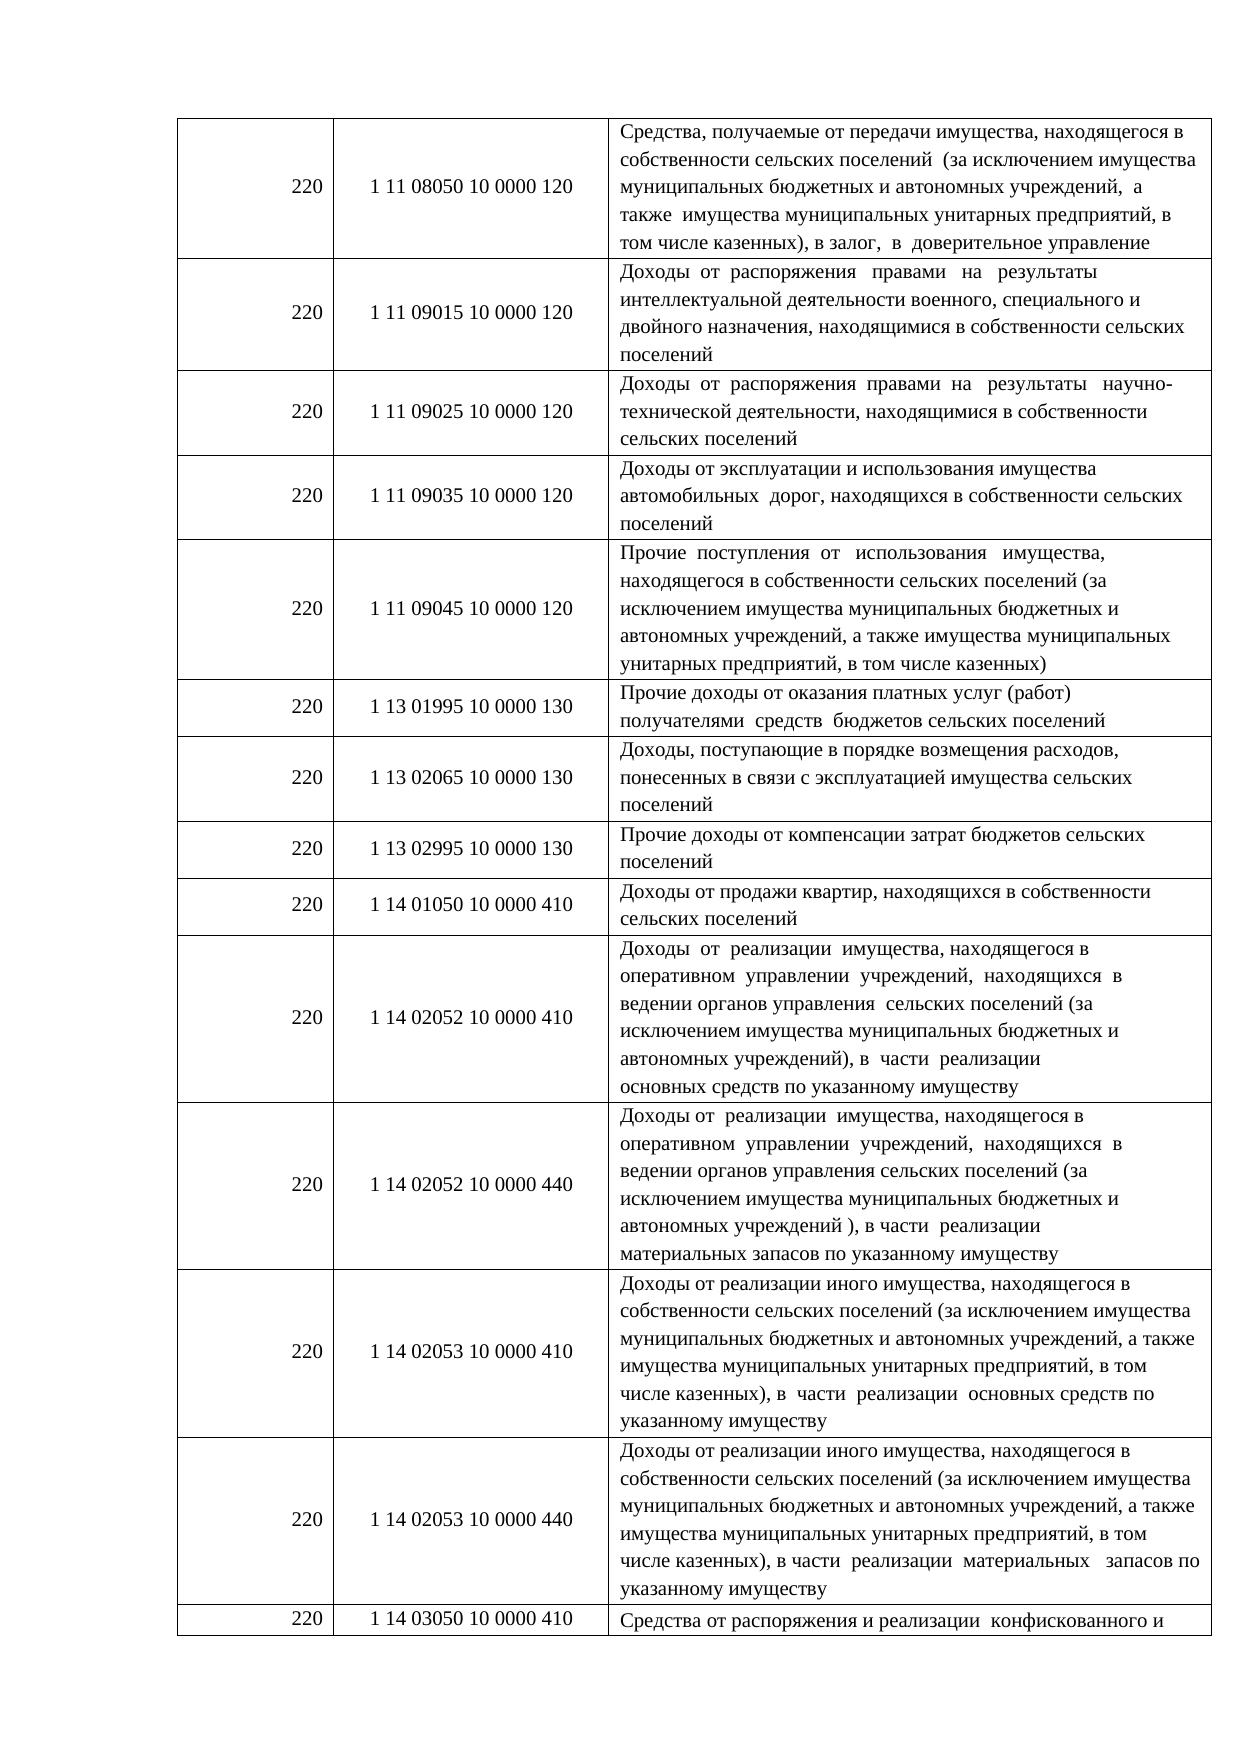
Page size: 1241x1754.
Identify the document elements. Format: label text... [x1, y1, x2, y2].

table_cell Прочие доходы от компенсации затрат бюджетов сельских поселений [609, 822, 1211, 878]
table_cell 1 11 09045 10 0000 120 [334, 540, 608, 679]
table_cell Доходы от реализации иного имущества, находящегося в собственности сельских поселений (за исключением имущества муниципальных бюджетных и автономных учреждений, а также имущества муниципальных унитарных предприятий, в том числе казенных), в части реализации основных средств по указанному имуществу [609, 1270, 1211, 1437]
table_cell Доходы от реализации имущества, находящегося в оперативном управлении учреждений, находящихся в ведении органов управления сельских поселений (за исключением имущества муниципальных бюджетных и автономных учреждений), в части реализации основных средств по указанному имуществу [609, 936, 1211, 1102]
table_cell Доходы от эксплуатации и использования имущества автомобильных дорог, находящихся в собственности сельских поселений [609, 456, 1211, 539]
table_cell 1 13 02065 10 0000 130 [334, 737, 608, 821]
table_cell Прочие доходы от оказания платных услуг (работ) получателями средств бюджетов сельских поселений [609, 680, 1211, 736]
table_cell 220 [178, 822, 333, 878]
table_cell 220 [178, 371, 333, 455]
table_cell Доходы от реализации иного имущества, находящегося в собственности сельских поселений (за исключением имущества муниципальных бюджетных и автономных учреждений, а также имущества муниципальных унитарных предприятий, в том числе казенных), в части реализации материальных запасов по указанному имуществу [609, 1438, 1211, 1604]
table_cell 220 [178, 456, 333, 539]
table_cell 220 [178, 259, 333, 370]
table_cell 1 13 02995 10 0000 130 [334, 822, 608, 878]
table_cell 1 13 01995 10 0000 130 [334, 680, 608, 736]
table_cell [334, 1605, 608, 1635]
table_cell 220 [178, 936, 333, 1102]
table_cell 1 14 02053 10 0000 410 [334, 1270, 608, 1437]
table_cell Доходы от распоряжения правами на результаты научно-технической деятельности, находящимися в собственности сельских поселений [609, 371, 1211, 455]
table_cell 1 11 09025 10 0000 120 [334, 371, 608, 455]
table_cell 220 [178, 1438, 333, 1604]
table_cell Доходы, поступающие в порядке возмещения расходов, понесенных в связи с эксплуатацией имущества сельских поселений [609, 737, 1211, 821]
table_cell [609, 1605, 1211, 1635]
table_cell 220 [178, 879, 333, 934]
table_cell 220 [178, 680, 333, 736]
table_cell 1 14 02052 10 0000 410 [334, 936, 608, 1102]
table_cell 1 14 02052 10 0000 440 [334, 1103, 608, 1269]
table_cell 1 11 08050 10 0000 120 [334, 119, 608, 258]
table_cell 1 14 01050 10 0000 410 [334, 879, 608, 934]
table_cell Средства, получаемые от передачи имущества, находящегося в собственности сельских поселений (за исключением имущества муниципальных бюджетных и автономных учреждений, а также имущества муниципальных унитарных предприятий, в том числе казенных), в залог, в доверительное управление [609, 119, 1211, 258]
table_cell Доходы от реализации имущества, находящегося в оперативном управлении учреждений, находящихся в ведении органов управления сельских поселений (за исключением имущества муниципальных бюджетных и автономных учреждений ), в части реализации материальных запасов по указанному имуществу [609, 1103, 1211, 1269]
table_cell 220 [178, 737, 333, 821]
table_cell 1 11 09035 10 0000 120 [334, 456, 608, 539]
table_cell 220 [178, 540, 333, 679]
table_cell Доходы от продажи квартир, находящихся в собственности сельских поселений [609, 879, 1211, 934]
table_cell Доходы от распоряжения правами на результаты интеллектуальной деятельности военного, специального и двойного назначения, находящимися в собственности сельских поселений [609, 259, 1211, 370]
table_cell 220 [178, 119, 333, 258]
table_cell 1 14 02053 10 0000 440 [334, 1438, 608, 1604]
table_cell Прочие поступления от использования имущества, находящегося в собственности сельских поселений (за исключением имущества муниципальных бюджетных и автономных учреждений, а также имущества муниципальных унитарных предприятий, в том числе казенных) [609, 540, 1211, 679]
table_cell 220 [178, 1103, 333, 1269]
table_cell 220 [178, 1270, 333, 1437]
table_cell 1 11 09015 10 0000 120 [334, 259, 608, 370]
table_cell 220 [178, 1605, 333, 1635]
